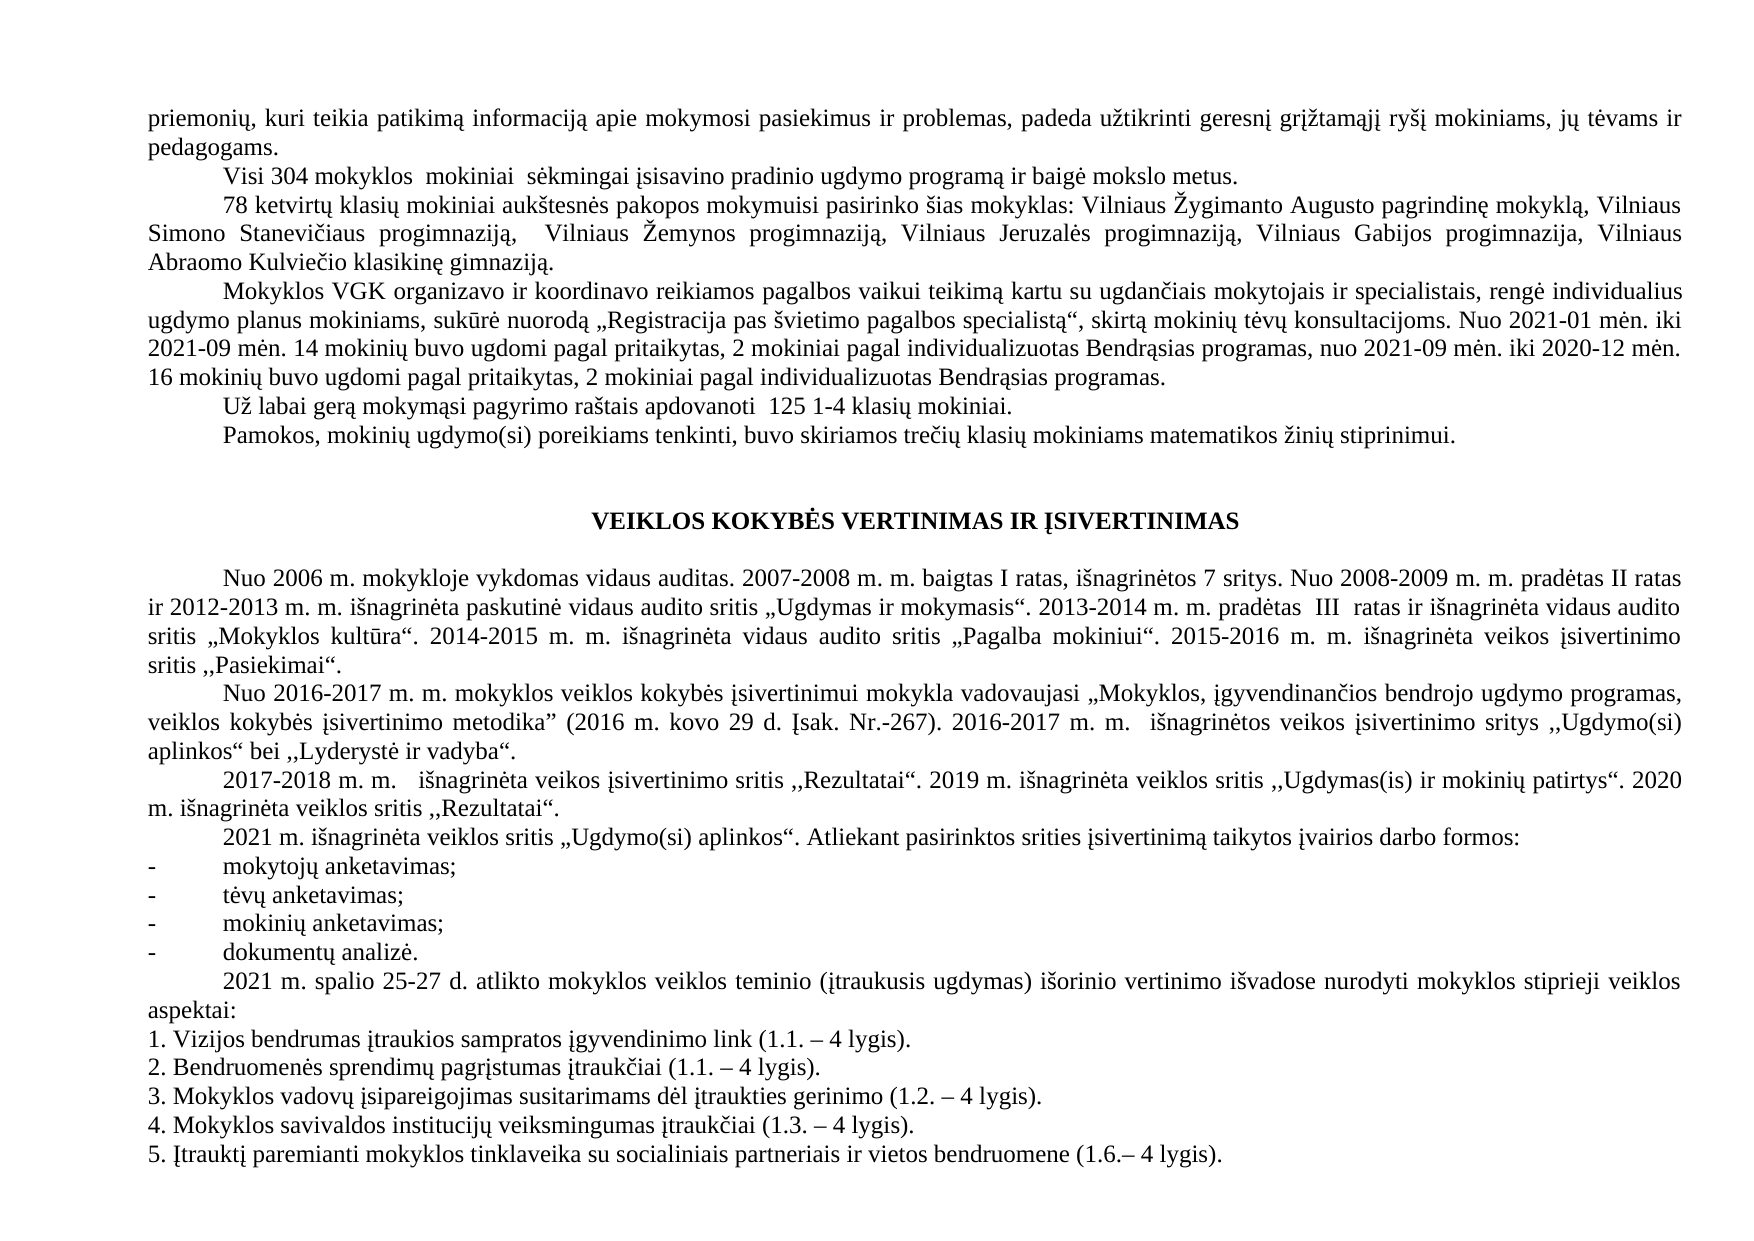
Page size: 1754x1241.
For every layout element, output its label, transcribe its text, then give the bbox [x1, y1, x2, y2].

title Visi 304 mokyklos mokiniai sėkmingai įsisavino pradinio ugdymo programą ir baigė mokslo metus. [148, 161, 1683, 190]
text 5. Įtrauktį paremianti mokyklos tinklaveika su socialiniais partneriais ir vietos bendruomene (1.6.– 4 lygis). [148, 1139, 1683, 1167]
list dokumentų analizė. [148, 937, 1683, 966]
text 3. Mokyklos vadovų įsipareigojimas susitarimams dėl įtraukties gerinimo (1.2. – 4 lygis). [148, 1081, 1683, 1110]
text 2. Bendruomenės sprendimų pagrįstumas įtraukčiai (1.1. – 4 lygis). [148, 1052, 1683, 1081]
text 4. Mokyklos savivaldos institucijų veiksmingumas įtraukčiai (1.3. – 4 lygis). [148, 1110, 1683, 1139]
text 78 ketvirtų klasių mokiniai aukštesnės pakopos mokymuisi pasirinko šias mokyklas: Vilniaus Žygimanto Augusto pagrindinę mokyklą, Vilniaus Simono Stanevičiaus progimnaziją, Vilniaus Žemynos progimnaziją, Vilniaus Jeruzalės progimnaziją, Vilniaus Gabijos progimnazija, Vilniaus Abraomo Kulviečio klasikinę gimnaziją. [148, 190, 1683, 276]
text 2017-2018 m. m. išnagrinėta veikos įsivertinimo sritis ,,Rezultatai“. 2019 m. išnagrinėta veiklos sritis ,,Ugdymas(is) ir mokinių patirtys“. 2020 m. išnagrinėta veiklos sritis ,,Rezultatai“. [148, 765, 1683, 822]
text Mokyklos VGK organizavo ir koordinavo reikiamos pagalbos vaikui teikimą kartu su ugdančiais mokytojais ir specialistais, rengė individualius ugdymo planus mokiniams, sukūrė nuorodą „Registracija pas švietimo pagalbos specialistą“, skirtą mokinių tėvų konsultacijoms. Nuo 2021-01 mėn. iki 2021-09 mėn. 14 mokinių buvo ugdomi pagal pritaikytas, 2 mokiniai pagal individualizuotas Bendrąsias programas, nuo 2021-09 mėn. iki 2020-12 mėn. 16 mokinių buvo ugdomi pagal pritaikytas, 2 mokiniai pagal individualizuotas Bendrąsias programas. [148, 276, 1683, 391]
list mokytojų anketavimas; [148, 851, 1683, 880]
text 2021 m. spalio 25-27 d. atlikto mokyklos veiklos teminio (įtraukusis ugdymas) išorinio vertinimo išvadose nurodyti mokyklos stiprieji veiklos aspektai: [148, 966, 1683, 1024]
list tėvų anketavimas; [148, 880, 1683, 908]
text Nuo 2006 m. mokykloje vykdomas vidaus auditas. 2007-2008 m. m. baigtas I ratas, išnagrinėtos 7 sritys. Nuo 2008-2009 m. m. pradėtas II ratas ir 2012-2013 m. m. išnagrinėta paskutinė vidaus audito sritis „Ugdymas ir mokymasis“. 2013-2014 m. m. pradėtas III ratas ir išnagrinėta vidaus audito sritis „Mokyklos kultūra“. 2014-2015 m. m. išnagrinėta vidaus audito sritis „Pagalba mokiniui“. 2015-2016 m. m. išnagrinėta veikos įsivertinimo sritis ,,Pasiekimai“. [148, 563, 1683, 678]
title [148, 103, 1683, 161]
text 2021 m. išnagrinėta veiklos sritis „Ugdymo(si) aplinkos“. Atliekant pasirinktos srities įsivertinimą taikytos įvairios darbo formos: [148, 822, 1683, 851]
text VEIKLOS KOKYBĖS VERTINIMAS IR ĮSIVERTINIMAS [148, 506, 1683, 535]
text Už labai gerą mokymąsi pagyrimo raštais apdovanoti 125 1-4 klasių mokiniai. [148, 391, 1683, 420]
text Nuo 2016-2017 m. m. mokyklos veiklos kokybės įsivertinimui mokykla vadovaujasi „Mokyklos, įgyvendinančios bendrojo ugdymo programas, veiklos kokybės įsivertinimo metodika” (2016 m. kovo 29 d. Įsak. Nr.-267). 2016-2017 m. m. išnagrinėtos veikos įsivertinimo sritys ,,Ugdymo(si) aplinkos“ bei ,,Lyderystė ir vadyba“. [148, 678, 1683, 765]
text Pamokos, mokinių ugdymo(si) poreikiams tenkinti, buvo skiriamos trečių klasių mokiniams matematikos žinių stiprinimui. [148, 420, 1683, 448]
list mokinių anketavimas; [148, 908, 1683, 937]
text 1. Vizijos bendrumas įtraukios sampratos įgyvendinimo link (1.1. – 4 lygis). [148, 1024, 1683, 1052]
